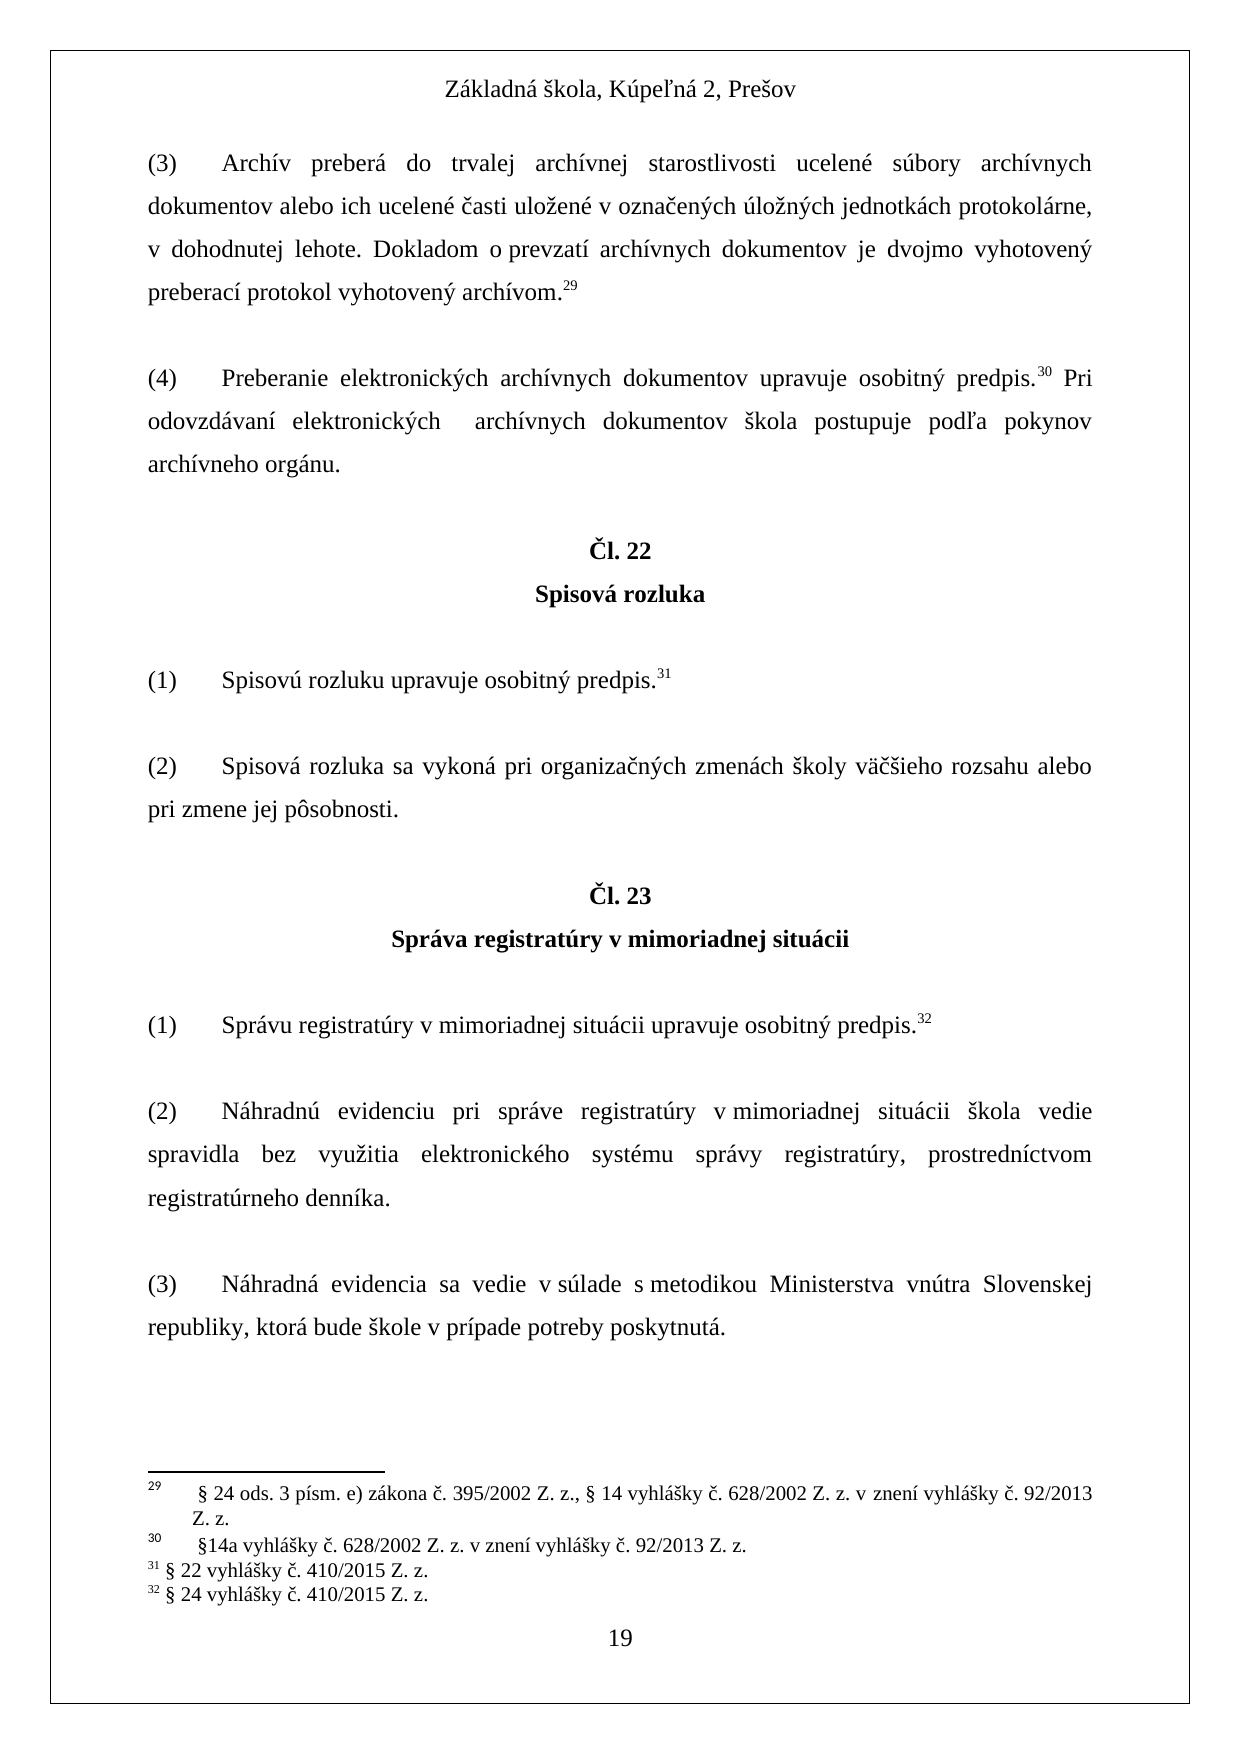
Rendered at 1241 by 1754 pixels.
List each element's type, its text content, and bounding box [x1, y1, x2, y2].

text (1) Spisovú rozluku upravuje osobitný predpis. [148, 665, 1093, 694]
text (3) Náhradná evidencia sa vedie v súlade s metodikou Ministerstva vnútra Slovenskej republiky, ktorá bude škole v prípade potreby poskytnutá. [148, 1269, 1093, 1341]
text Spisová rozluka [148, 579, 1093, 608]
text Správa registratúry v mimoriadnej situácii [148, 924, 1093, 953]
text (2) Spisová rozluka sa vykoná pri organizačných zmenách školy väčšieho rozsahu alebo pri zmene jej pôsobnosti. [148, 751, 1093, 823]
text (1) Správu registratúry v mimoriadnej situácii upravuje osobitný predpis. [148, 1010, 1093, 1039]
text Čl. 22 [148, 536, 1093, 564]
text (4) Preberanie elektronických archívnych dokumentov upravuje osobitný predpis. Pri odovzdávaní elektronických archívnych dokumentov škola postupuje podľa pokynov archívneho orgánu. [148, 363, 1093, 478]
text Čl. 23 [148, 881, 1093, 909]
text (2) Náhradnú evidenciu pri správe registratúry v mimoriadnej situácii škola vedie spravidla bez využitia elektronického systému správy registratúry, prostredníctvom registratúrneho denníka. [148, 1096, 1093, 1211]
text (3) Archív preberá do trvalej archívnej starostlivosti ucelené súbory archívnych dokumentov alebo ich ucelené časti uložené v označených úložných jednotkách protokolárne, v dohodnutej lehote. Dokladom o prevzatí archívnych dokumentov je dvojmo vyhotovený preberací protokol vyhotovený archívom. [148, 148, 1093, 306]
